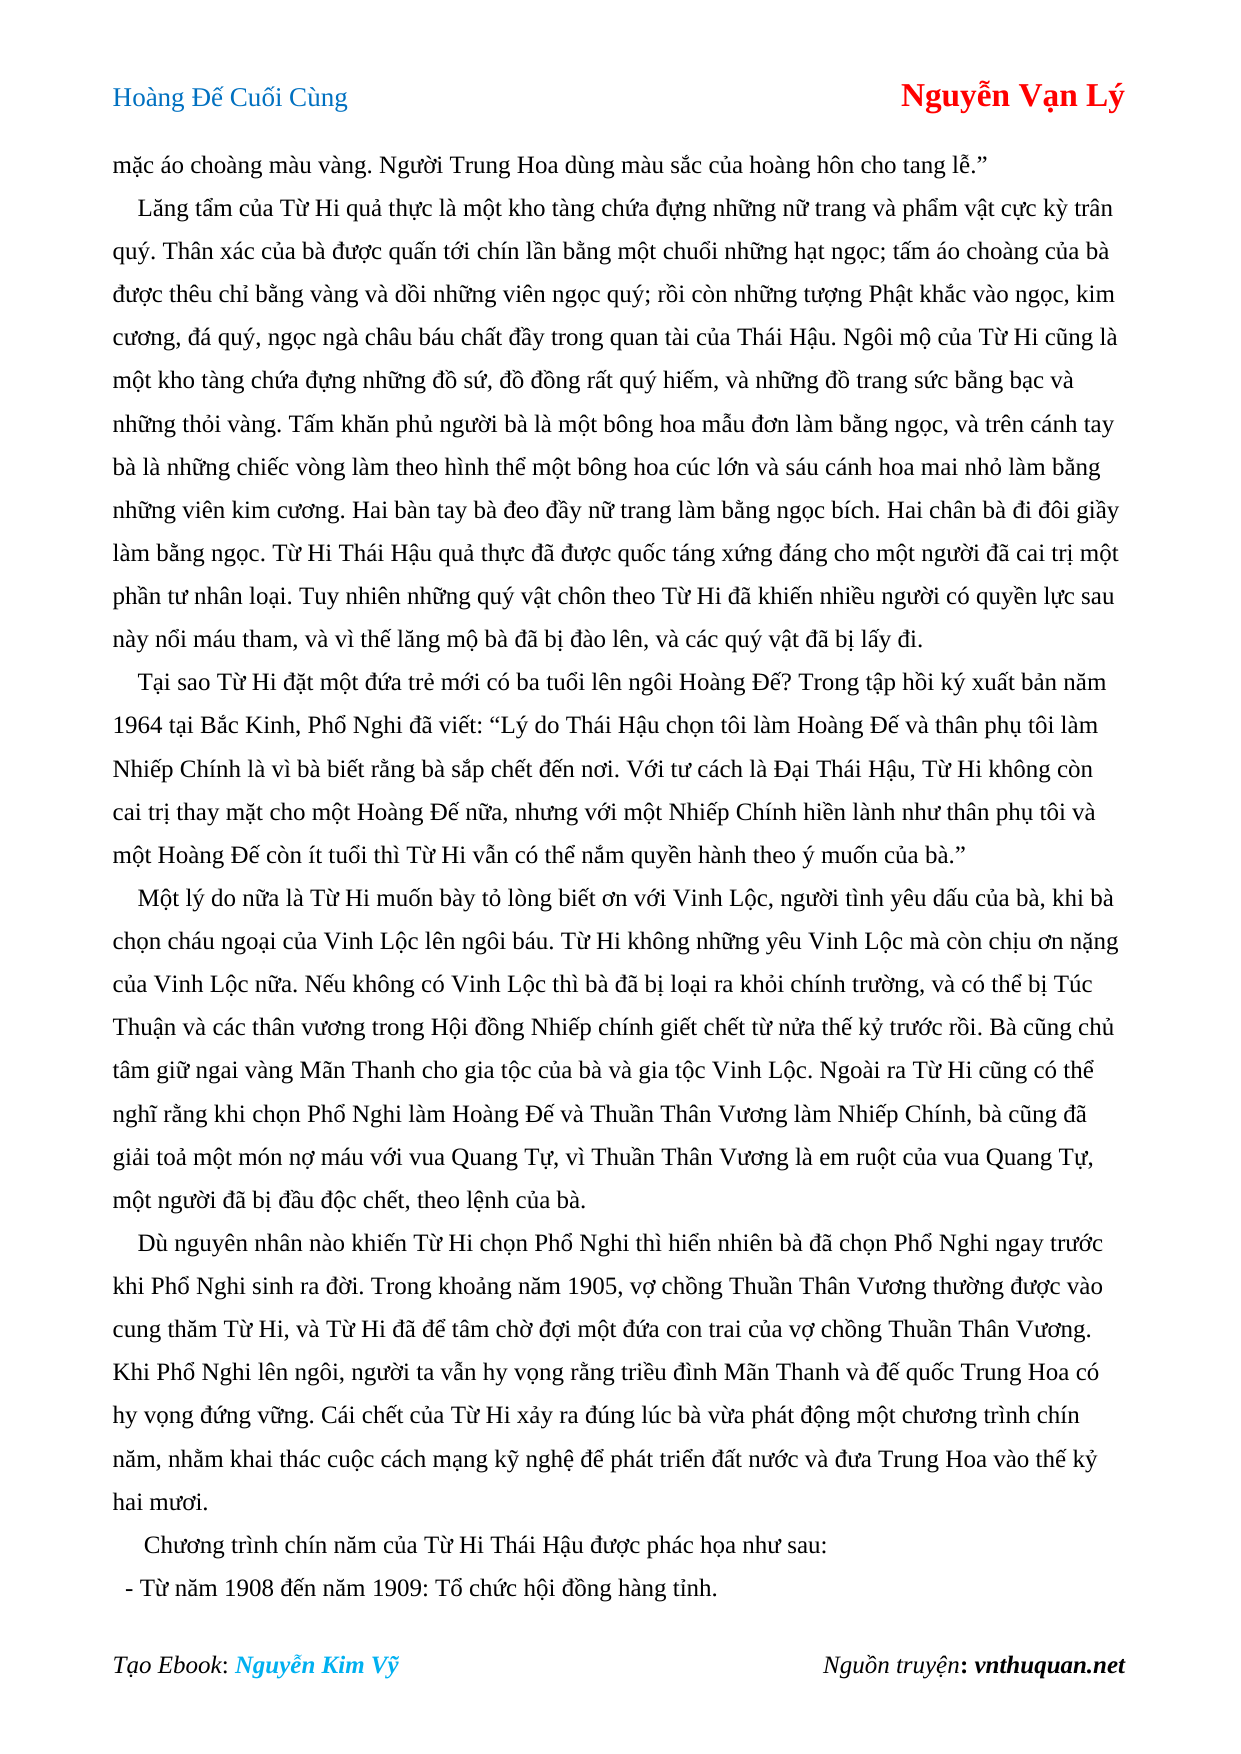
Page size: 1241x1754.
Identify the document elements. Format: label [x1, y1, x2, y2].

text [112, 150, 1128, 1602]
